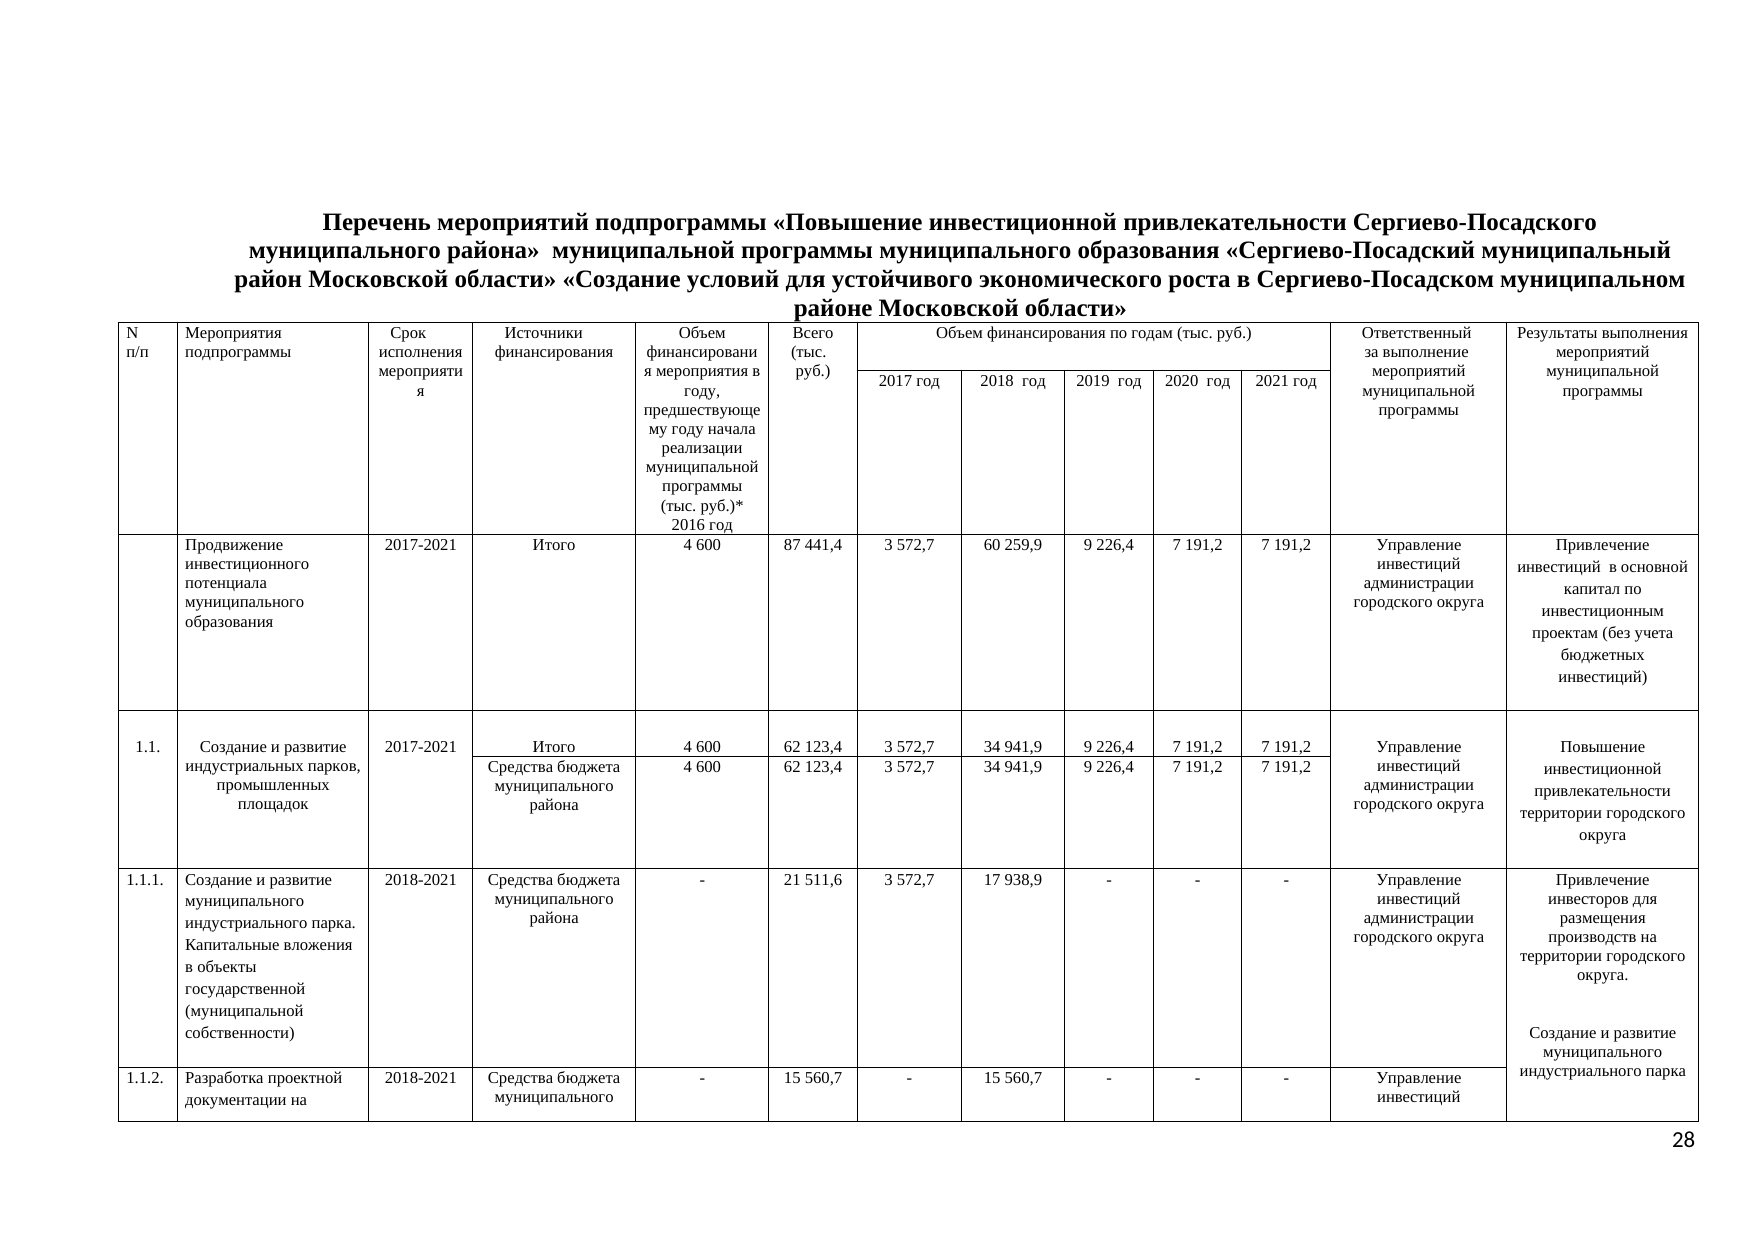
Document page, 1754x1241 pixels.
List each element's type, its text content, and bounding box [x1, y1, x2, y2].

table_cell Управление инвестиций администрации городского округа [1331, 869, 1506, 1067]
table_cell 34 941,9 [962, 757, 1064, 868]
table_cell 4 600 [636, 757, 768, 868]
table_cell Средства бюджета муниципального района [473, 869, 635, 1067]
table_cell Итого [473, 535, 635, 710]
table_cell 1.1.1. [119, 869, 177, 1067]
table_cell 34 941,9 [962, 711, 1064, 756]
table_cell [119, 535, 177, 710]
table_cell - [1154, 869, 1241, 1067]
table_header Объем финансирования по годам (тыс. руб.) [858, 323, 1330, 370]
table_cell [178, 1068, 368, 1121]
table_cell 3 572,7 [858, 757, 961, 868]
table_cell 9 226,4 [1065, 535, 1153, 710]
table_cell - [636, 1068, 768, 1121]
table_cell 62 123,4 [769, 711, 857, 756]
table_cell - [1065, 1068, 1153, 1121]
table_cell 4 600 [636, 535, 768, 710]
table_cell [473, 1068, 635, 1121]
table_cell - [1242, 1068, 1330, 1121]
text Перечень мероприятий подпрограммы «Повышение инвестиционной привлекательности Сергиево-Посадского муниципального района» муниципальной программы муниципального образования «Сергиево-Посадский муниципальный район Московской области» «Создание условий для устойчивого экономического роста в Сергиево-Посадском муниципальном районе Московской области» [225, 207, 1695, 322]
table_header Ответственный за выполнение мероприятий муниципальной программы [1331, 323, 1506, 534]
table_cell 3 572,7 [858, 711, 961, 756]
table_cell 7 191,2 [1242, 757, 1330, 868]
table_cell 2018-2021 [369, 869, 472, 1067]
table_cell 9 226,4 [1065, 757, 1153, 868]
table_cell 15 560,7 [769, 1068, 857, 1121]
table_cell 1.1.2. [119, 1068, 177, 1121]
table_cell 7 191,2 [1154, 535, 1241, 710]
table_cell 15 560,7 [962, 1068, 1064, 1121]
table_cell Продвижение инвестиционного потенциала муниципального образования [178, 535, 368, 710]
table_cell 3 572,7 [858, 535, 961, 710]
table_cell 62 123,4 [769, 757, 857, 868]
table_cell 87 441,4 [769, 535, 857, 710]
table_cell - [1154, 1068, 1241, 1121]
table_header Срок исполнения мероприятия [369, 323, 472, 534]
table_cell 4 600 [636, 711, 768, 756]
table_cell 1.1. [119, 711, 177, 868]
table_cell Привлечение инвестиций в основной капитал по инвестиционным проектам (без учета бюджетных инвестиций) [1507, 535, 1698, 710]
table_cell 2021 год [1242, 371, 1330, 534]
table_header Источники финансирования [473, 323, 635, 534]
table_cell 2018-2021 [369, 1068, 472, 1121]
table_cell 2019 год [1065, 371, 1153, 534]
table_header Мероприятия подпрограммы [178, 323, 368, 534]
table_cell 7 191,2 [1154, 757, 1241, 868]
table_cell Привлечение инвесторов для размещения производств на территории городского округа. Создание и развитие муниципального индустриального парка [1507, 869, 1698, 1121]
table_header Всего (тыс. руб.) [769, 323, 857, 534]
table_cell Повышение инвестиционной привлекательности территории городского округа [1507, 711, 1698, 868]
table_cell 2018 год [962, 371, 1064, 534]
table_cell - [858, 1068, 961, 1121]
table_cell 2020 год [1154, 371, 1241, 534]
table_cell Средства бюджета муниципального района [473, 757, 635, 868]
table_cell Управление инвестиций администрации городского округа [1331, 711, 1506, 868]
table_header Объем финансирования мероприятия в году, предшествующему году начала реализации муниципальной программы (тыс. руб.)* 2016 год [636, 323, 768, 534]
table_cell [1331, 1068, 1506, 1121]
table_cell 21 511,6 [769, 869, 857, 1067]
table_cell Итого [473, 711, 635, 756]
table_cell Управление инвестиций администрации городского округа [1331, 535, 1506, 710]
table_header N п/п [119, 323, 177, 534]
table_header Результаты выполнения мероприятий муниципальной программы [1507, 323, 1698, 534]
table_cell 2017 год [858, 371, 961, 534]
table_cell 2017-2021 [369, 711, 472, 868]
table_cell 17 938,9 [962, 869, 1064, 1067]
table_cell 7 191,2 [1154, 711, 1241, 756]
table_cell 9 226,4 [1065, 711, 1153, 756]
table_cell 2017-2021 [369, 535, 472, 710]
table_cell Создание и развитие индустриальных парков, промышленных площадок [178, 711, 368, 868]
table_cell 3 572,7 [858, 869, 961, 1067]
table_cell 7 191,2 [1242, 535, 1330, 710]
table_cell - [1065, 869, 1153, 1067]
table_cell 60 259,9 [962, 535, 1064, 710]
table_cell 7 191,2 [1242, 711, 1330, 756]
table_cell - [1242, 869, 1330, 1067]
table_cell - [636, 869, 768, 1067]
table_cell Создание и развитие муниципального индустриального парка. Капитальные вложения в объекты государственной (муниципальной собственности) [178, 869, 368, 1067]
